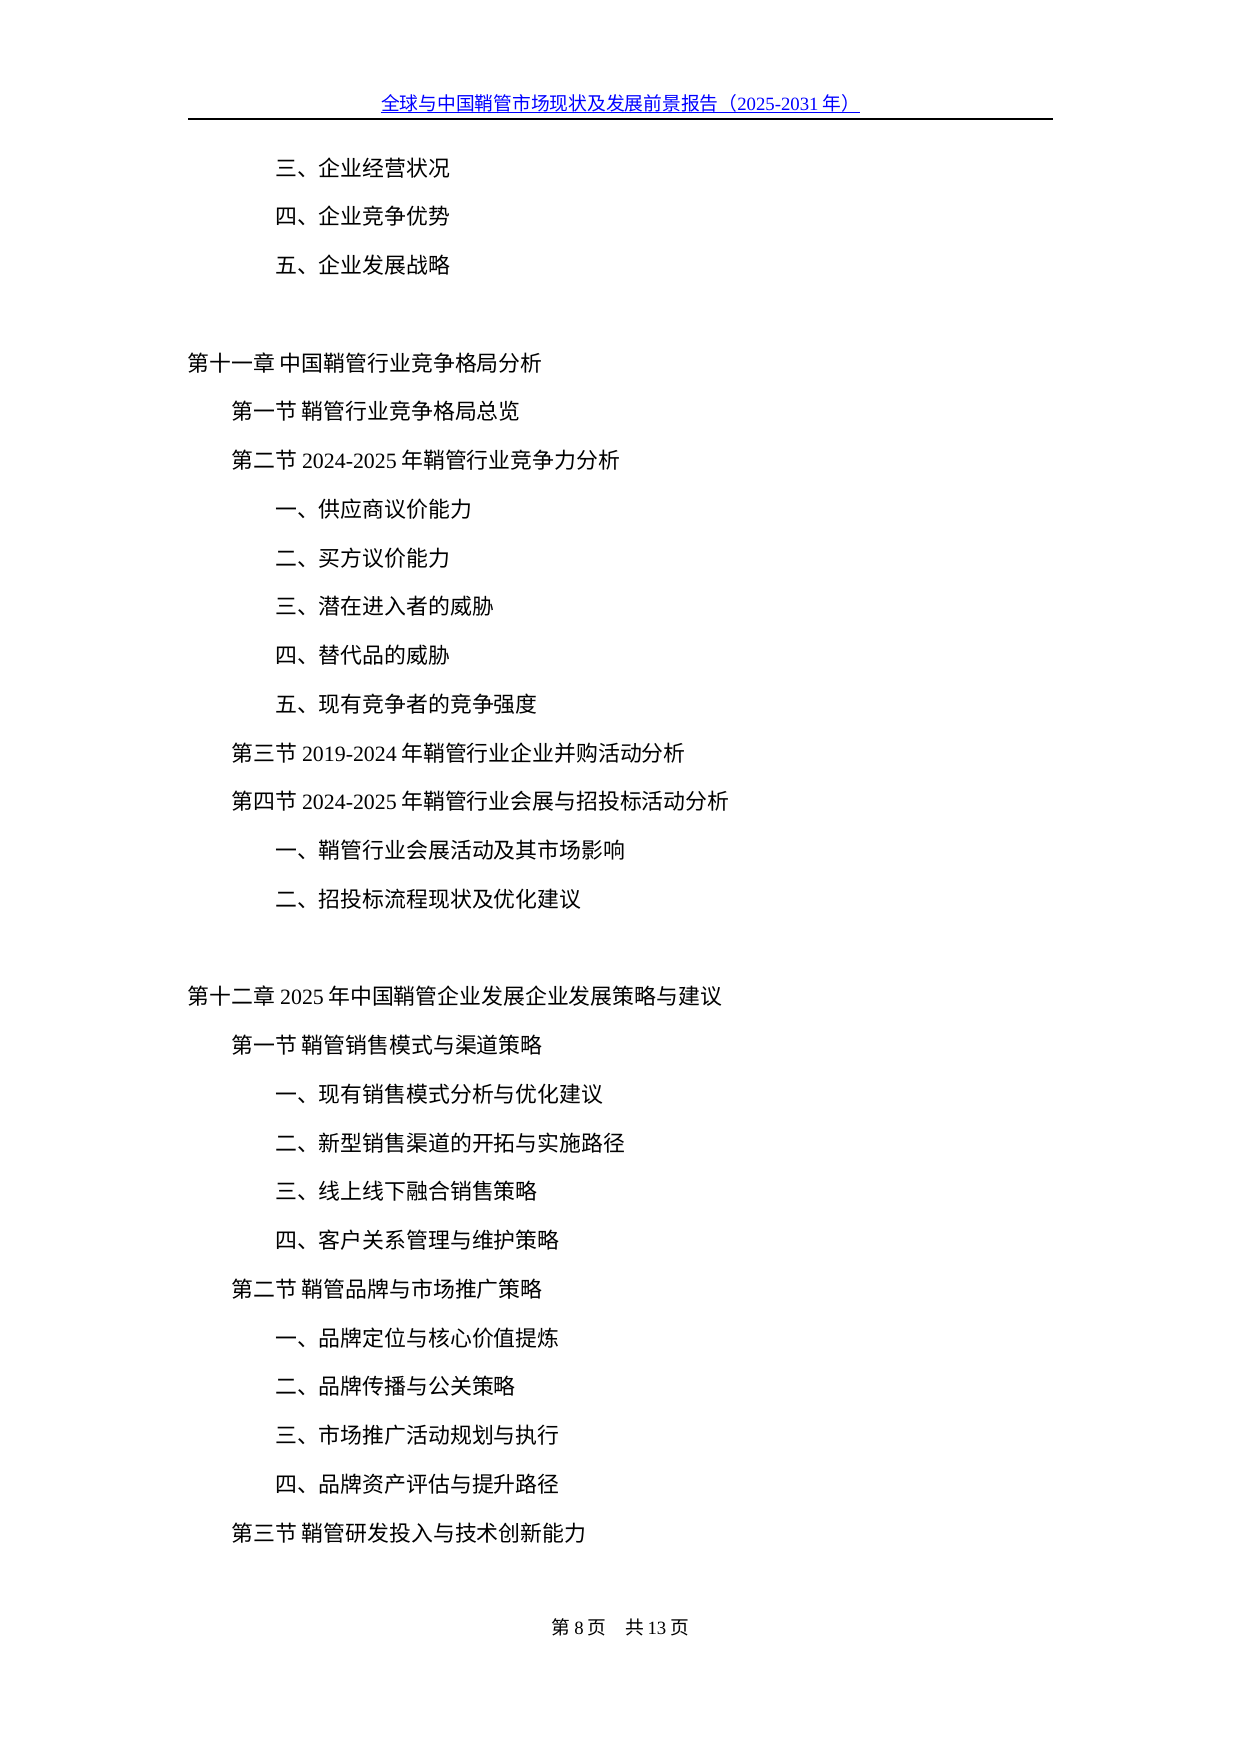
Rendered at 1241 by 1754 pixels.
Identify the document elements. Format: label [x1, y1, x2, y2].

text [187, 150, 1053, 1548]
